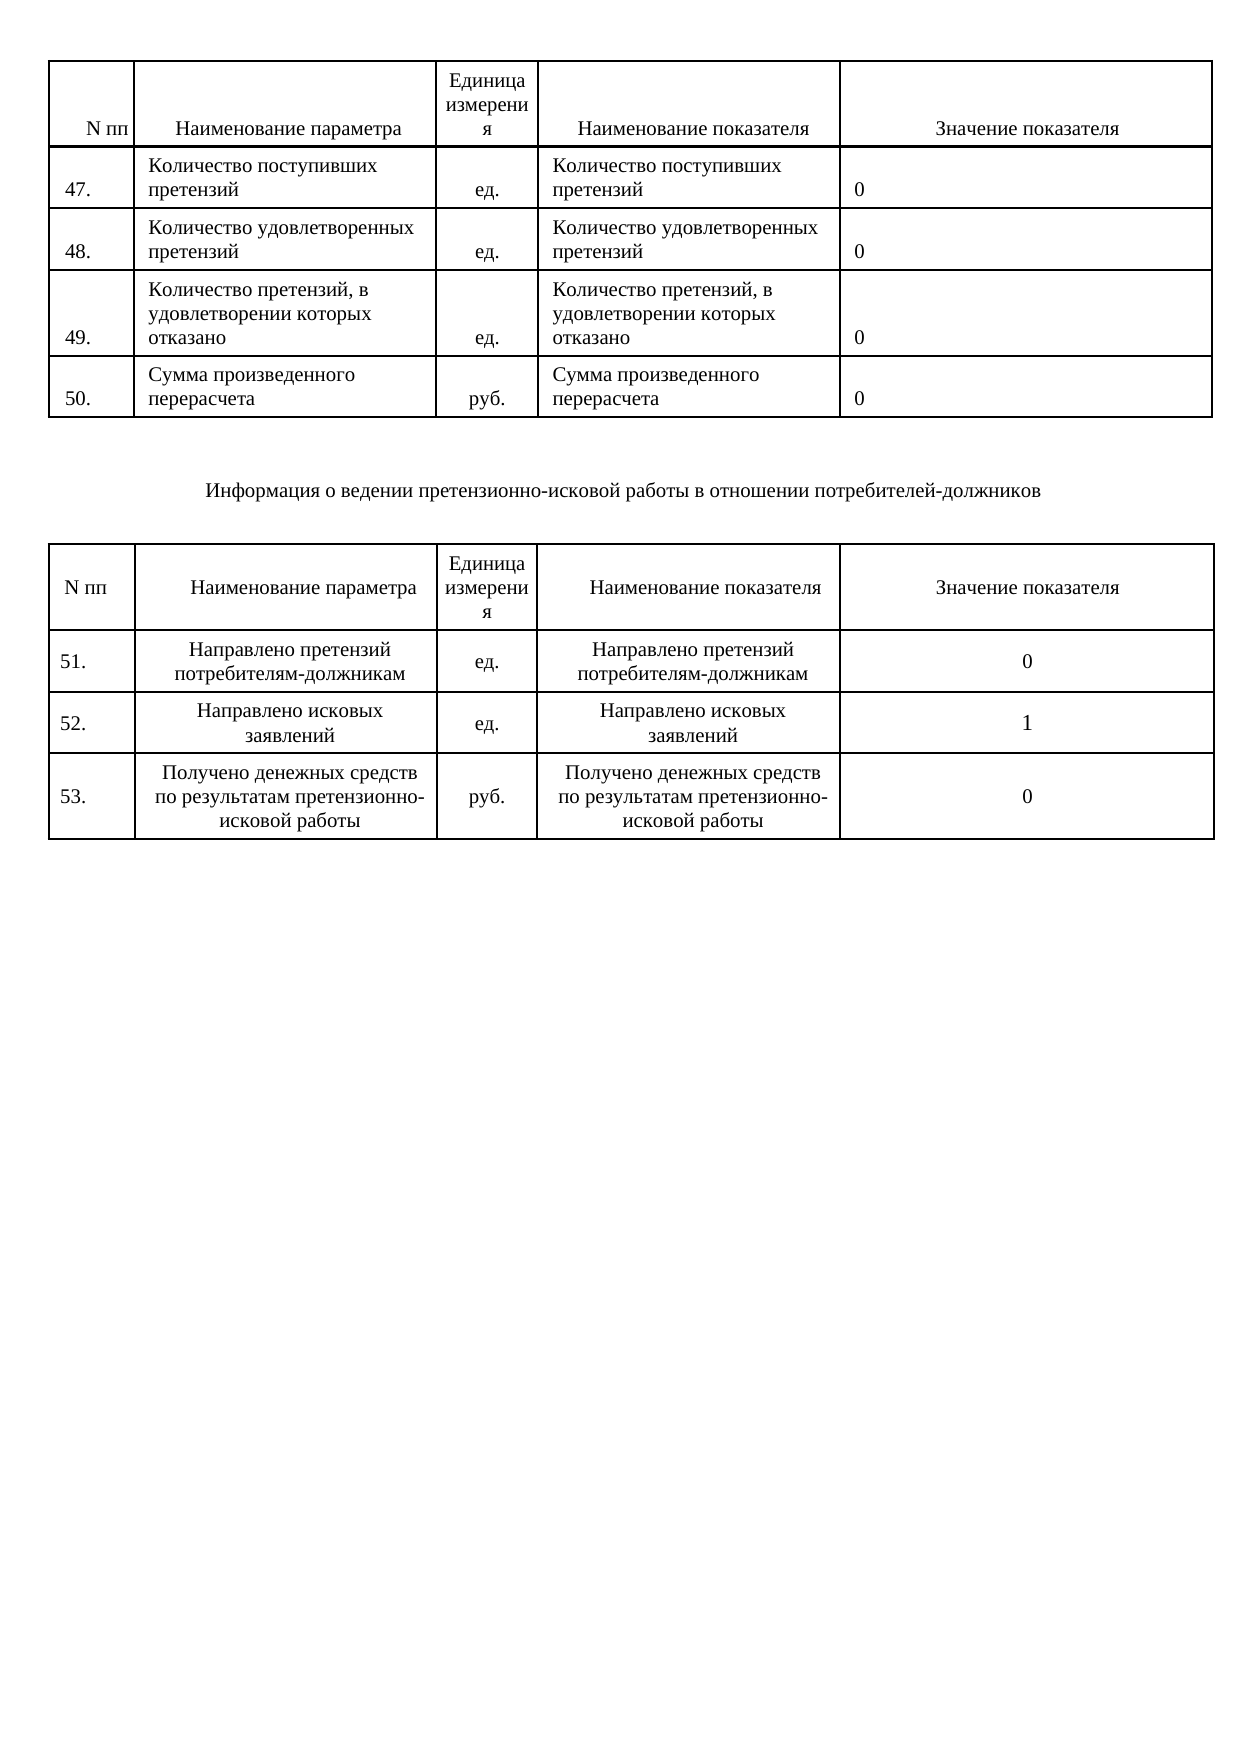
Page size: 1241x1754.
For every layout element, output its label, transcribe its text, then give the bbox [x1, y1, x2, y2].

table_header Единица измерения [438, 545, 536, 629]
table_cell Направлено претензий потребителям-должникам [538, 631, 839, 691]
table_cell 47. [50, 148, 133, 207]
table_cell ед. [437, 148, 537, 207]
table_cell Направлено исковых заявлений [538, 693, 839, 752]
table_cell Получено денежных средств по результатам претензионно- исковой работы [136, 754, 436, 838]
table_header Наименование показателя [539, 62, 839, 145]
table_cell 48. [50, 209, 133, 269]
table_cell 0 [841, 754, 1213, 838]
table_cell Количество удовлетворенных претензий [135, 209, 435, 269]
table_cell 0 [841, 357, 1211, 416]
table_header Единица измерения [437, 62, 537, 145]
table_header N пп [50, 545, 134, 629]
table_cell руб. [438, 754, 536, 838]
table_cell 1 [841, 693, 1213, 752]
table_cell руб. [437, 357, 537, 416]
table_cell ед. [437, 271, 537, 354]
table_cell Количество претензий, в удовлетворении которых отказано [539, 271, 839, 354]
table_cell ед. [438, 693, 536, 752]
table_cell 50. [50, 357, 133, 416]
table_cell 52. [50, 693, 134, 752]
table_header Значение показателя [841, 545, 1213, 629]
table_cell 53. [50, 754, 134, 838]
table_cell 0 [841, 271, 1211, 354]
table_cell Количество поступивших претензий [539, 148, 839, 207]
table_cell 0 [841, 631, 1213, 691]
table_header Значение показателя [841, 62, 1211, 145]
table_cell ед. [438, 631, 536, 691]
text Информация о ведении претензионно-исковой работы в отношении потребителей-должников [42, 481, 1205, 502]
table_cell 51. [50, 631, 134, 691]
table_header Наименование показателя [538, 545, 839, 629]
table_cell Направлено претензий потребителям-должникам [136, 631, 436, 691]
table_cell Получено денежных средств по результатам претензионно- исковой работы [538, 754, 839, 838]
table_cell 0 [841, 209, 1211, 269]
table_cell Количество удовлетворенных претензий [539, 209, 839, 269]
table_cell Направлено исковых заявлений [136, 693, 436, 752]
table_cell Количество претензий, в удовлетворении которых отказано [135, 271, 435, 354]
table_header Наименование параметра [136, 545, 436, 629]
table_cell Сумма произведенного перерасчета [539, 357, 839, 416]
table_header N пп [50, 62, 133, 145]
table_cell Сумма произведенного перерасчета [135, 357, 435, 416]
table_cell 0 [841, 148, 1211, 207]
table_header Наименование параметра [135, 62, 435, 145]
table_cell 49. [50, 271, 133, 354]
table_cell ед. [437, 209, 537, 269]
table_cell Количество поступивших претензий [135, 148, 435, 207]
